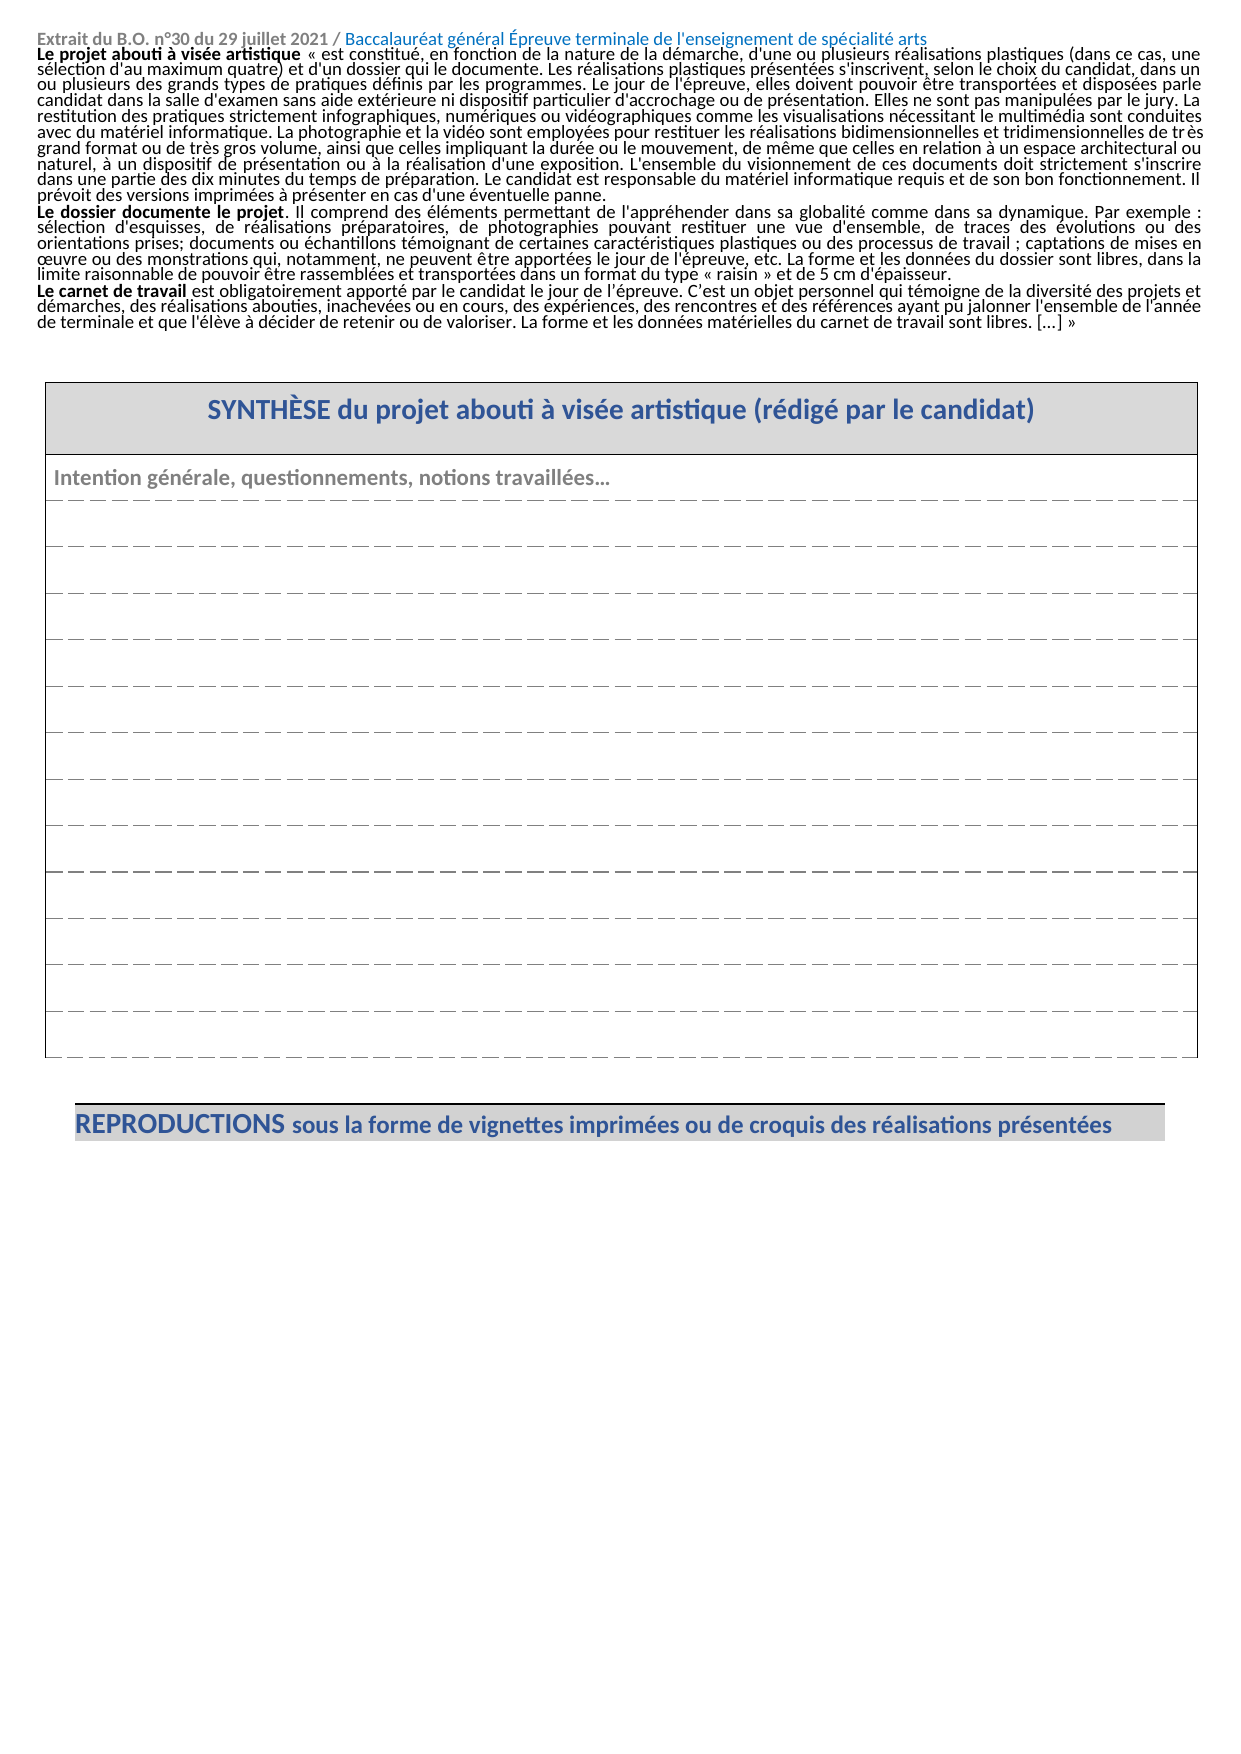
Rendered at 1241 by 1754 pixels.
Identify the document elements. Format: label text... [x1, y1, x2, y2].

table_cell [46, 825, 1197, 871]
table_header Extrait du B.O. n°30 du 29 juillet 2021 / Baccalauréat général Épreuve terminale de l'enseignement de spécialité arts Le projet abouti à visée artistique « est constitué, en fonction de la nature de la démarche, d'une ou plusieurs réalisations plastiques (dans ce cas, une sélection d'au maximum quatre) et d'un dossier qui le documente. Les réalisations plastiques présentées s'inscrivent, selon le choix du candidat, dans un ou plusieurs des grands types de pratiques définis par les programmes. Le jour de l'épreuve, elles doivent pouvoir être transportées et disposées parle candidat dans la salle d'examen sans aide extérieure ni dispositif particulier d'accrochage ou de présentation. Elles ne sont pas manipulées par le jury. La restitution des pratiques strictement infographiques, numériques ou vidéographiques comme les visualisations nécessitant le multimédia sont conduites avec du matériel informatique. La photographie et la vidéo sont employées pour restituer les réalisations bidimensionnelles et tridimensionnelles de très grand format ou de très gros volume, ainsi que celles impliquant la durée ou le mouvement, de même que celles en relation à un espace architectural ou naturel, à un dispositif de présentation ou à la réalisation d'une exposition. L'ensemble du visionnement de ces documents doit strictement s'inscrire dans une partie des dix minutes du temps de préparation. Le candidat est responsable du matériel informatique requis et de son bon fonctionnement. Il prévoit des versions imprimées à présenter en cas d'une éventuelle panne. Le dossier documente le projet. Il comprend des éléments permettant de l'appréhender dans sa globalité comme dans sa dynamique. Par exemple : sélection d'esquisses, de réalisations préparatoires, de photographies pouvant restituer une vue d'ensemble, de traces des évolutions ou des orientations prises; documents ou échantillons témoignant de certaines caractéristiques plastiques ou des processus de travail ; captations de mises en œuvre ou des monstrations qui, notamment, ne peuvent être apportées le jour de l'épreuve, etc. La forme et les données du dossier sont libres, dans la limite raisonnable de pouvoir être rassemblées et transportées dans un format du type « raisin » et de 5 cm d'épaisseur. Le carnet de travail est obligatoirement apporté par le candidat le jour de l’épreuve. C’est un objet personnel qui témoigne de la diversité des projets et démarches, des réalisations abouties, inachevées ou en cours, des expériences, des rencontres et des références ayant pu jalonner l'ensemble de l'année de terminale et que l'élève à décider de retenir ou de valoriser. La forme et les données matérielles du carnet de travail sont libres. […] » [37, 33, 1203, 333]
table_cell [46, 546, 1197, 593]
table_cell [46, 1011, 1197, 1057]
table_header SYNTHÈSE du projet abouti à visée artistique (rédigé par le candidat) [46, 383, 1197, 454]
table_cell [46, 686, 1197, 732]
text REPRODUCTIONS sous la forme de vignettes imprimées ou de croquis des réalisations présentées [75, 1105, 1165, 1141]
table_cell [46, 871, 1197, 918]
table_cell [46, 500, 1197, 546]
table_cell [46, 964, 1197, 1011]
table_cell [46, 779, 1197, 825]
table_cell Intention générale, questionnements, notions travaillées… [46, 455, 1197, 500]
table_cell [46, 918, 1197, 964]
table_cell [46, 639, 1197, 686]
table_cell [46, 593, 1197, 639]
table_cell [46, 732, 1197, 778]
